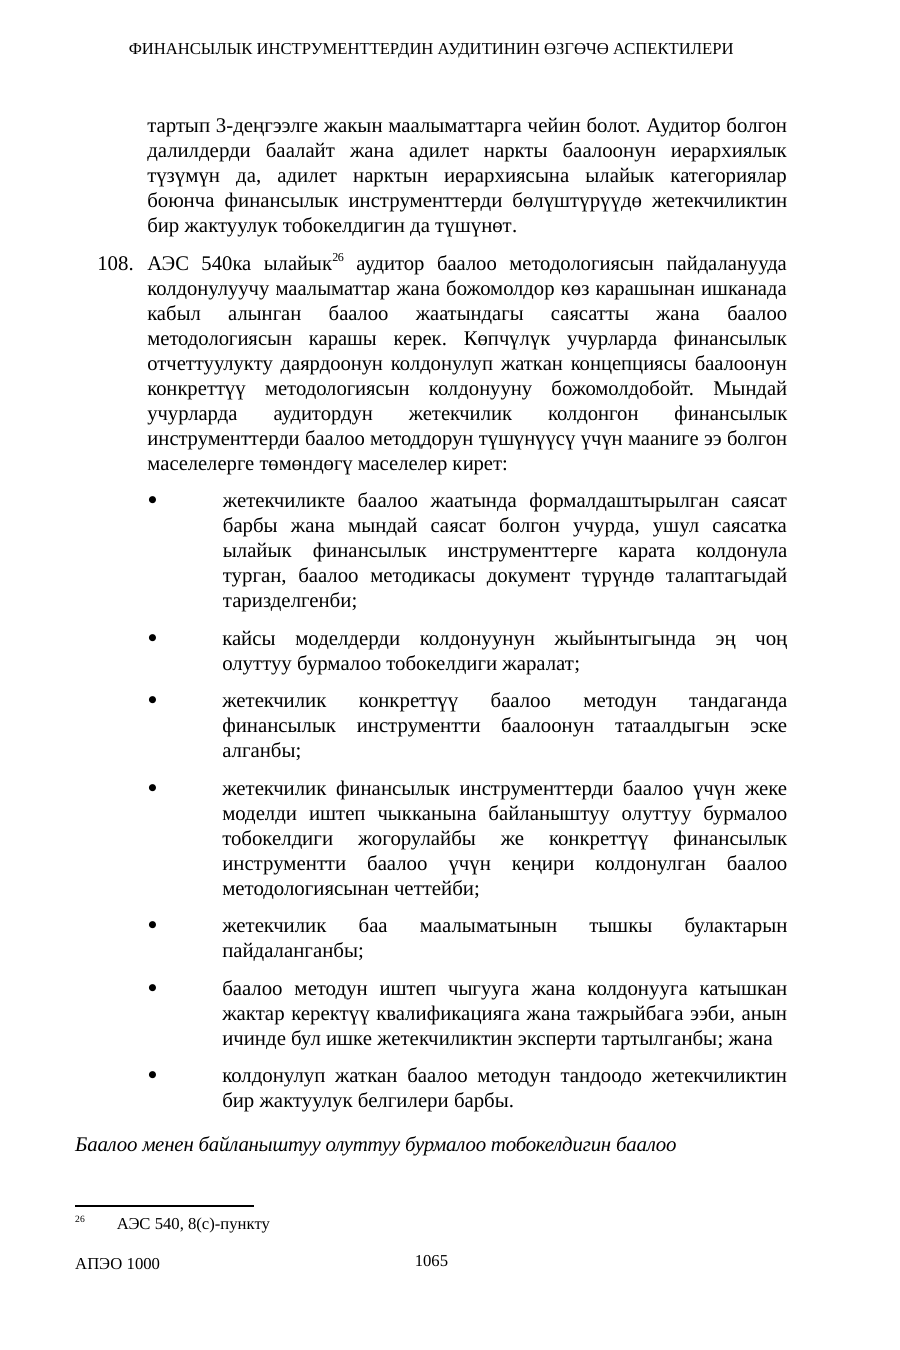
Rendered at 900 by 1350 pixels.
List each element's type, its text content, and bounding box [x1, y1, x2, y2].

list кайсы моделдерди колдонуунун жыйынтыгында эң чоң олуттуу бурмалоо тобокелдиги жаралат; [149, 625, 787, 675]
list жетекчиликте баалоо жаатында формалдаштырылган саясат барбы жана мындай саясат болгон учурда, ушул саясатка ылайык финансылык инструменттерге карата колдонула турган, баалоо методикасы документ түрүндө талаптагыдай таризделгенби; [149, 487, 787, 612]
text Баалоо менен байланыштуу олуттуу бурмалоо тобокелдигин баалоо [75, 1131, 787, 1156]
list колдонулуп жаткан баалоо методун тандоодо жетекчиликтин бир жактуулук белгилери барбы. [149, 1062, 787, 1112]
list жетекчилик баа маалыматынын тышкы булактарын пайдаланганбы; [149, 912, 787, 962]
list баалоо методун иштеп чыгууга жана колдонууга катышкан жактар керектүү квалификацияга жана тажрыйбага ээби, анын ичинде бул ишке жетекчиликтин эксперти тартылганбы; жана [149, 975, 787, 1050]
list жетекчилик финансылык инструменттерди баалоо үчүн жеке моделди иштеп чыкканына байланыштуу олуттуу бурмалоо тобокелдиги жогорулайбы же конкреттүү финансылык инструментти баалоо үчүн кеңири колдонулган баалоо методологиясынан четтейби; [149, 775, 787, 900]
text АЭС 540ка ылайык аудитор баалоо методологиясын пайдаланууда колдонулуучу маалыматтар жана божомолдор көз карашынан ишканада кабыл алынган баалоо жаатындагы саясатты жана баалоо методологиясын карашы керек. Көпчүлүк учурларда финансылык отчеттуулукту даярдоонун колдонулуп жаткан концепциясы баалоонун конкреттүү методологиясын колдонууну божомолдобойт. Мындай учурларда аудитордун жетекчилик колдонгон финансылык инструменттерди баалоо методдорун түшүнүүсү үчүн мааниге ээ болгон маселелерге төмөндөгү маселелер кирет: [97, 250, 787, 475]
list жетекчилик конкреттүү баалоо методун тандаганда финансылык инструментти баалоонун татаалдыгын эске алганбы; [149, 687, 787, 762]
